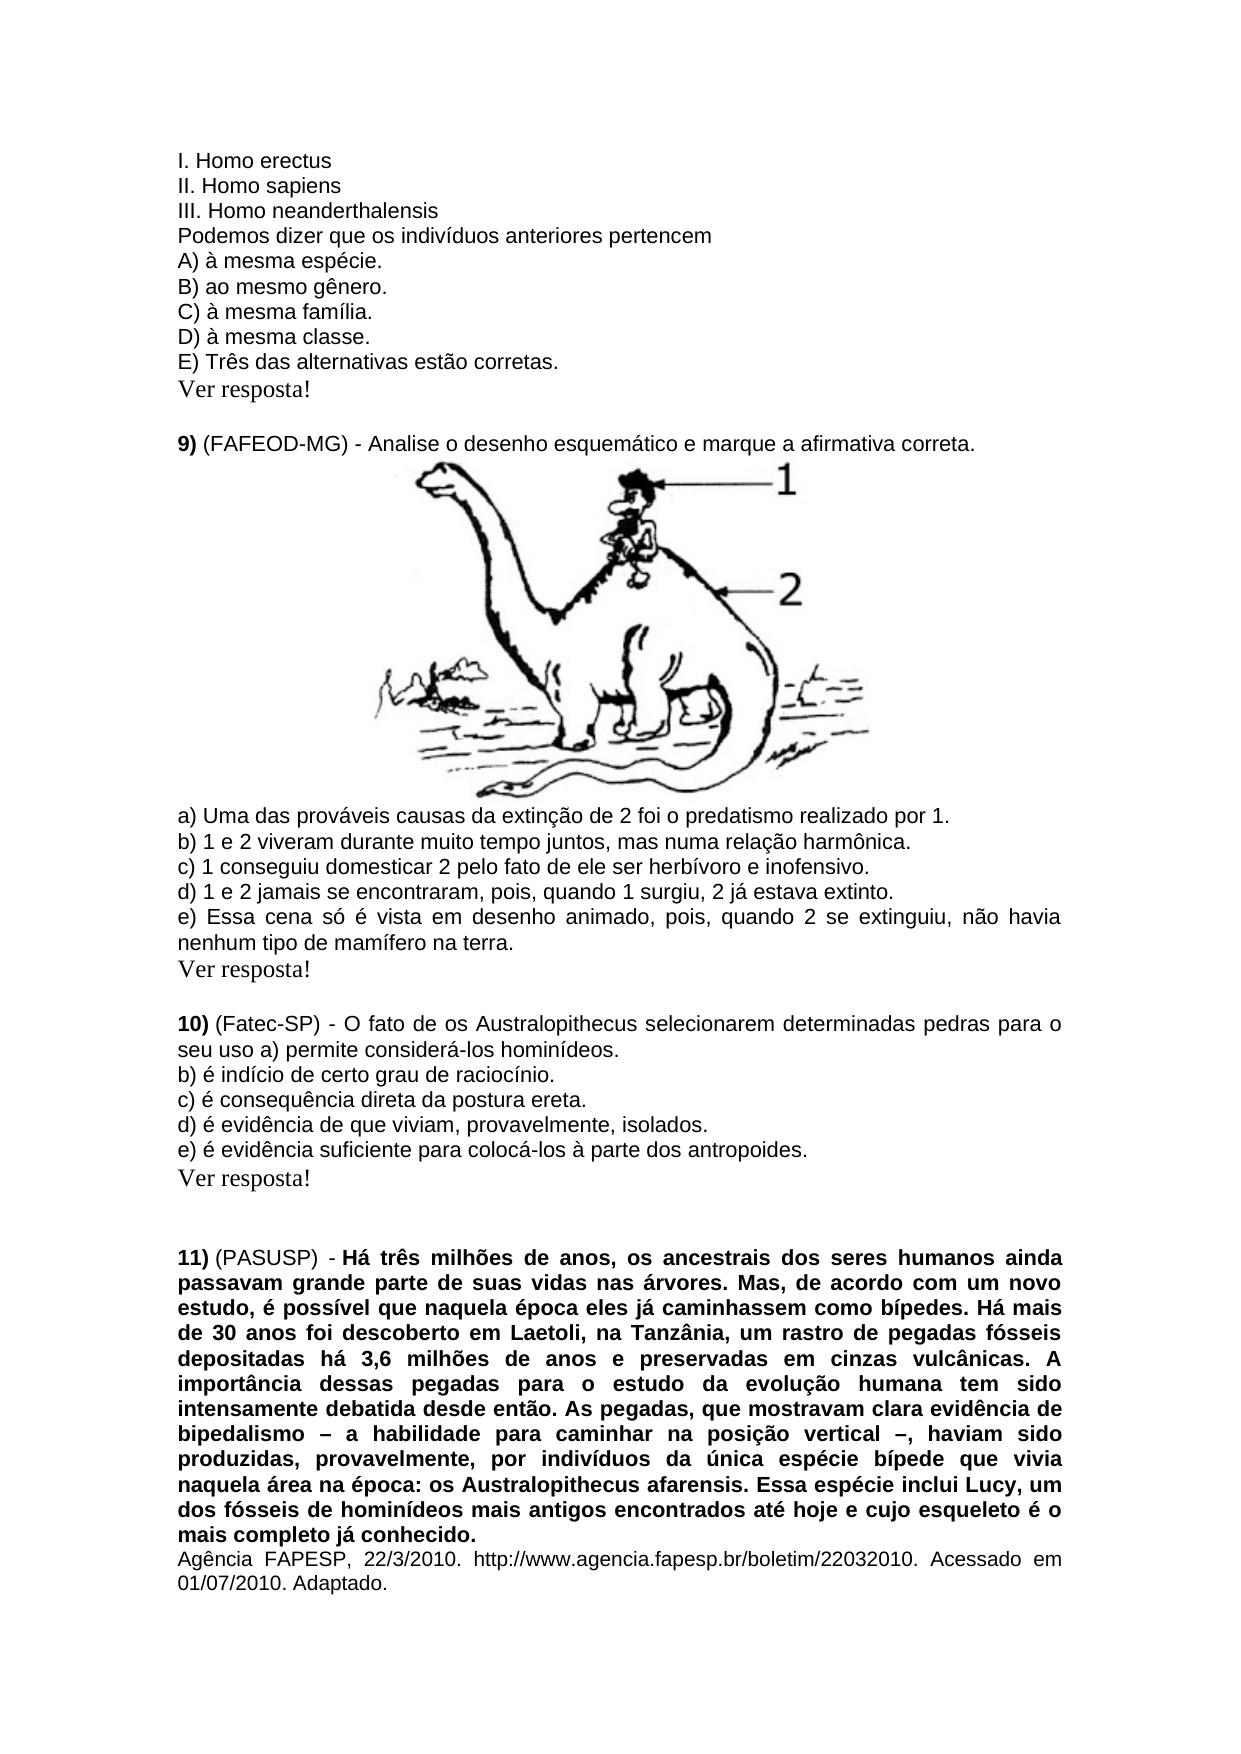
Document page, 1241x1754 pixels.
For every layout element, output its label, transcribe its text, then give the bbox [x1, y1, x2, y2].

text e) Essa cena só é vista em desenho animado, pois, quando 2 se extinguiu, não havia nenhum tipo de mamífero na terra. [177, 904, 1063, 954]
text d) é evidência de que viviam, provavelmente, isolados. [177, 1112, 1063, 1137]
text A) à mesma espécie. [177, 248, 1063, 274]
text B) ao mesmo gênero. [177, 274, 1063, 299]
text c) é consequência direta da postura ereta. [177, 1087, 1063, 1112]
text C) à mesma família. [177, 299, 1063, 324]
text II. Homo sapiens [177, 173, 1063, 198]
text 9) (FAFEOD-MG) - Analise o desenho esquemático e marque a afirmativa correta. [177, 431, 1063, 456]
text c) 1 conseguiu domesticar 2 pelo fato de ele ser herbívoro e inofensivo. [177, 854, 1063, 879]
text 11) (PASUSP) - Há três milhões de anos, os ancestrais dos seres humanos ainda passavam grande parte de suas vidas nas árvores. Mas, de acordo com um novo estudo, é possível que naquela época eles já caminhassem como bípedes. Há mais de 30 anos foi descoberto em Laetoli, na Tanzânia, um rastro de pegadas fósseis depositadas há 3,6 milhões de anos e preservadas em cinzas vulcânicas. A importância dessas pegadas para o estudo da evolução humana tem sido intensamente debatida desde então. As pegadas, que mostravam clara evidência de bipedalismo – a habilidade para caminhar na posição vertical –, haviam sido produzidas, provavelmente, por indivíduos da única espécie bípede que vivia naquela área na época: os Australopithecus afarensis. Essa espécie inclui Lucy, um dos fósseis de hominídeos mais antigos encontrados até hoje e cujo esqueleto é o mais completo já conhecido. [177, 1244, 1063, 1547]
picture [370, 456, 870, 804]
text b) 1 e 2 viveram durante muito tempo juntos, mas numa relação harmônica. [177, 828, 1063, 854]
text Ver resposta! [177, 374, 1063, 431]
text Ver resposta! [177, 1163, 1063, 1244]
text I. Homo erectus [177, 148, 1063, 173]
text Agência FAPESP, 22/3/2010. http://www.agencia.fapesp.br/boletim/22032010. Acessado em 01/07/2010. Adaptado. [177, 1547, 1063, 1595]
text b) é indício de certo grau de raciocínio. [177, 1062, 1063, 1087]
text D) à mesma classe. [177, 324, 1063, 349]
text a) Uma das prováveis causas da extinção de 2 foi o predatismo realizado por 1. [177, 803, 1063, 828]
text Podemos dizer que os indivíduos anteriores pertencem [177, 223, 1063, 248]
text III. Homo neanderthalensis [177, 198, 1063, 223]
text 10) (Fatec-SP) - O fato de os Australopithecus selecionarem determinadas pedras para o seu uso a) permite considerá-los hominídeos. [177, 1011, 1063, 1062]
text E) Três das alternativas estão corretas. [177, 349, 1063, 374]
text Ver resposta! [177, 954, 1063, 1011]
text d) 1 e 2 jamais se encontraram, pois, quando 1 surgiu, 2 já estava extinto. [177, 879, 1063, 904]
text e) é evidência suficiente para colocá-los à parte dos antropoides. [177, 1137, 1063, 1163]
